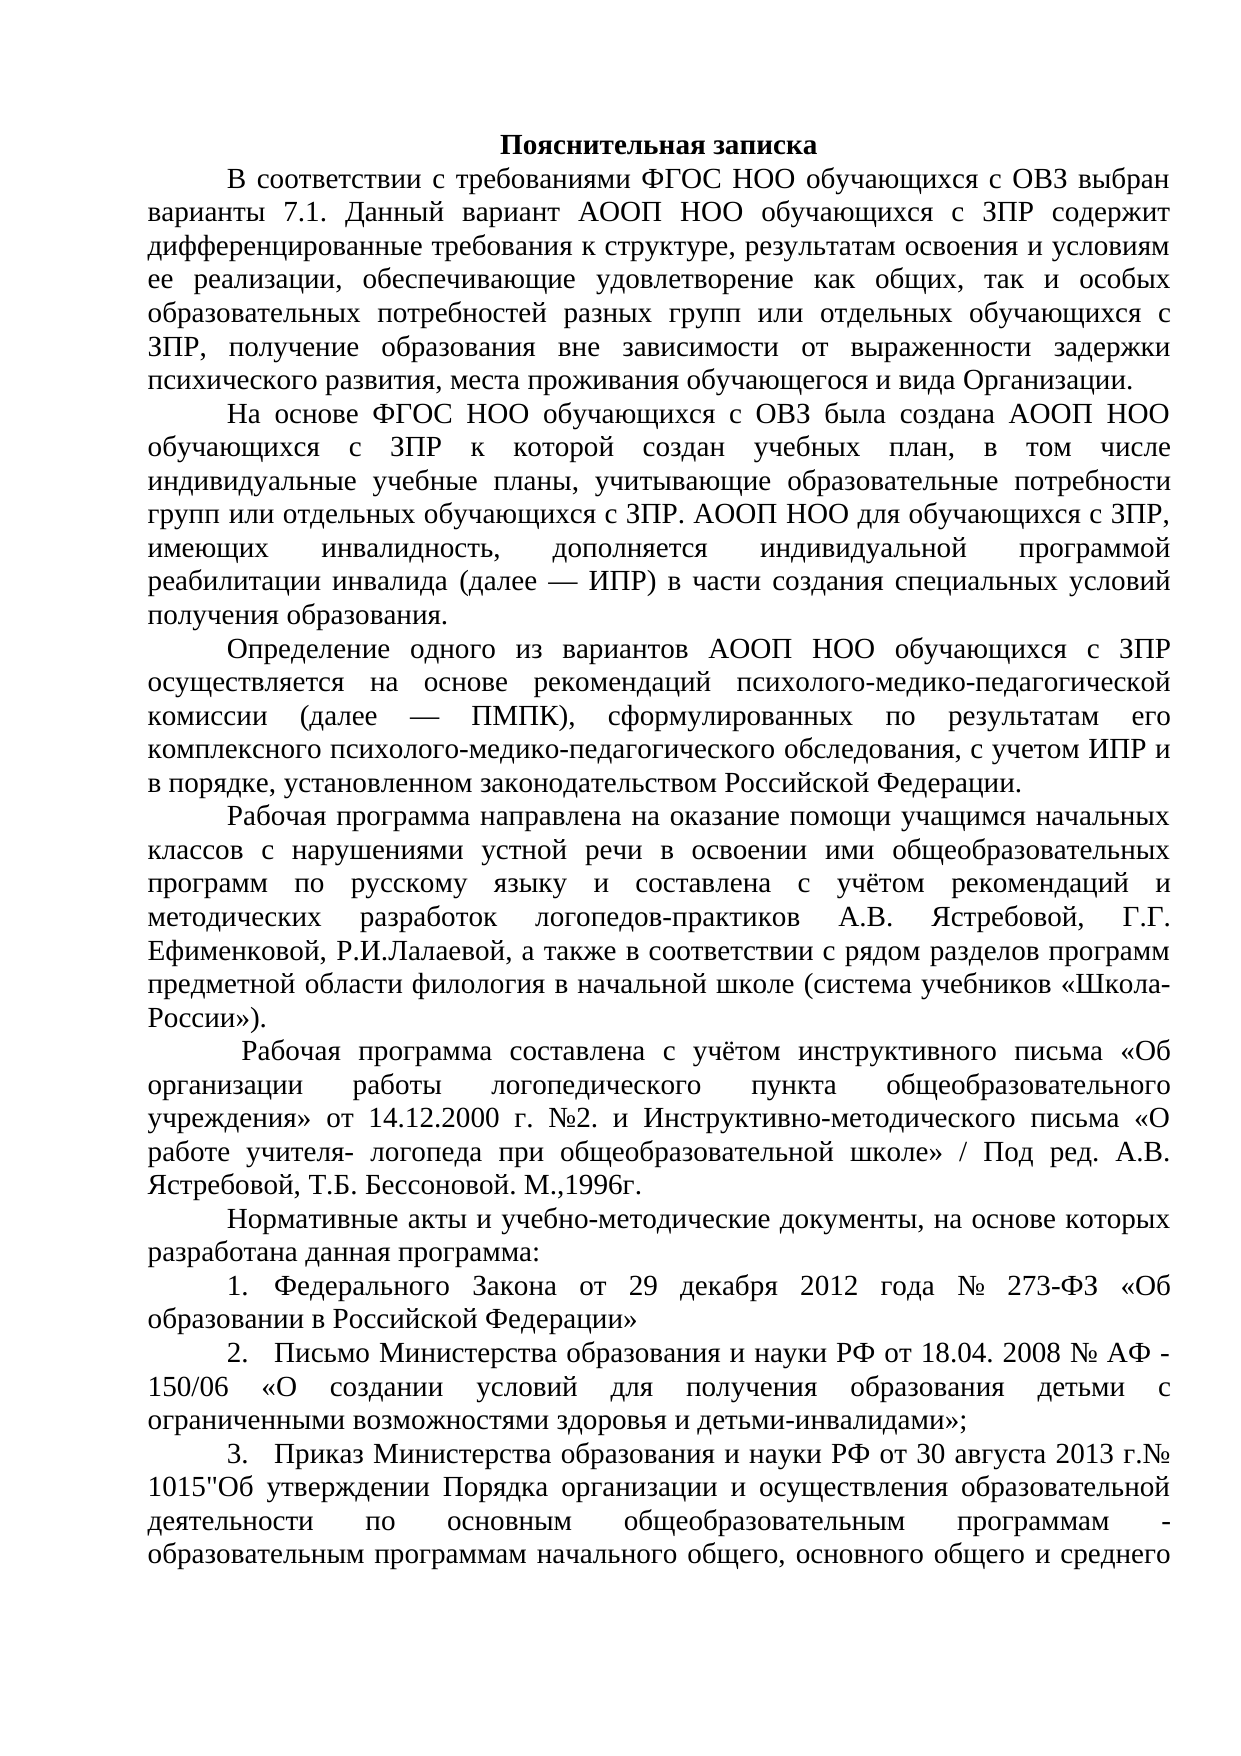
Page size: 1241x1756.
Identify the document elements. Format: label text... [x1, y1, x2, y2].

text В соответствии с требованиями ФГОС НОО обучающихся с ОВЗ выбран варианты 7.1. Данный вариант АООП НОО обучающихся с ЗПР содержит дифференцированные требования к структуре, результатам освоения и условиям ее реализации, обеспечивающие удовлетворение как общих, так и особых образовательных потребностей разных групп или отдельных обучающихся с ЗПР, получение образования вне зависимости от выраженности задержки психического развития, места проживания обучающегося и вида Организации. [147, 161, 1171, 396]
text Определение одного из вариантов АООП НОО обучающихся с ЗПР осуществляется на основе рекомендаций психолого-медико-педагогической комиссии (далее — ПМПК), сформулированных по результатам его комплексного психолого-медико-педагогического обследования, с учетом ИПР и в порядке, установленном законодательством Российской Федерации. [147, 631, 1171, 798]
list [147, 1436, 1171, 1570]
text Рабочая программа направлена на оказание помощи учащимся начальных классов с нарушениями устной речи в освоении ими общеобразовательных программ по русскому языку и составлена с учётом рекомендаций и методических разработок логопедов-практиков А.В. Ястребовой, Г.Г. Ефименковой, Р.И.Лалаевой, а также в соответствии с рядом разделов программ предметной области филология в начальной школе (система учебников «Школа-России»). [147, 798, 1171, 1033]
text На основе ФГОС НОО обучающихся с ОВЗ была создана АООП НОО обучающихся с ЗПР к которой создан учебных план, в том числе индивидуальные учебные планы, учитывающие образовательные потребности групп или отдельных обучающихся с ЗПР. АООП НОО для обучающихся с ЗПР, имеющих инвалидность, дополняется индивидуальной программой реабилитации инвалида (далее — ИПР) в части создания специальных условий получения образования. [147, 396, 1171, 631]
subtitle Пояснительная записка [135, 127, 1182, 161]
text Нормативные акты и учебно-методические документы, на основе которых разработана данная программа: [147, 1201, 1171, 1268]
text Рабочая программа составлена с учётом инструктивного письма «Об организации работы логопедического пункта общеобразовательного учреждения» от 14.12.2000 г. №2. и Инструктивно-методического письма «О работе учителя- логопеда при общеобразовательной школе» / Под ред. А.В. Ястребовой, Т.Б. Бессоновой. М.,1996г. [147, 1033, 1171, 1201]
list Федерального Закона от 29 декабря 2012 года № 273-ФЗ «Об образовании в Российской Федерации» [147, 1268, 1171, 1335]
list Письмо Министерства образования и науки РФ от 18.04. 2008 № АФ - 150/06 «О создании условий для получения образования детьми с ограниченными возможностями здоровья и детьми-инвалидами»; [147, 1335, 1171, 1436]
